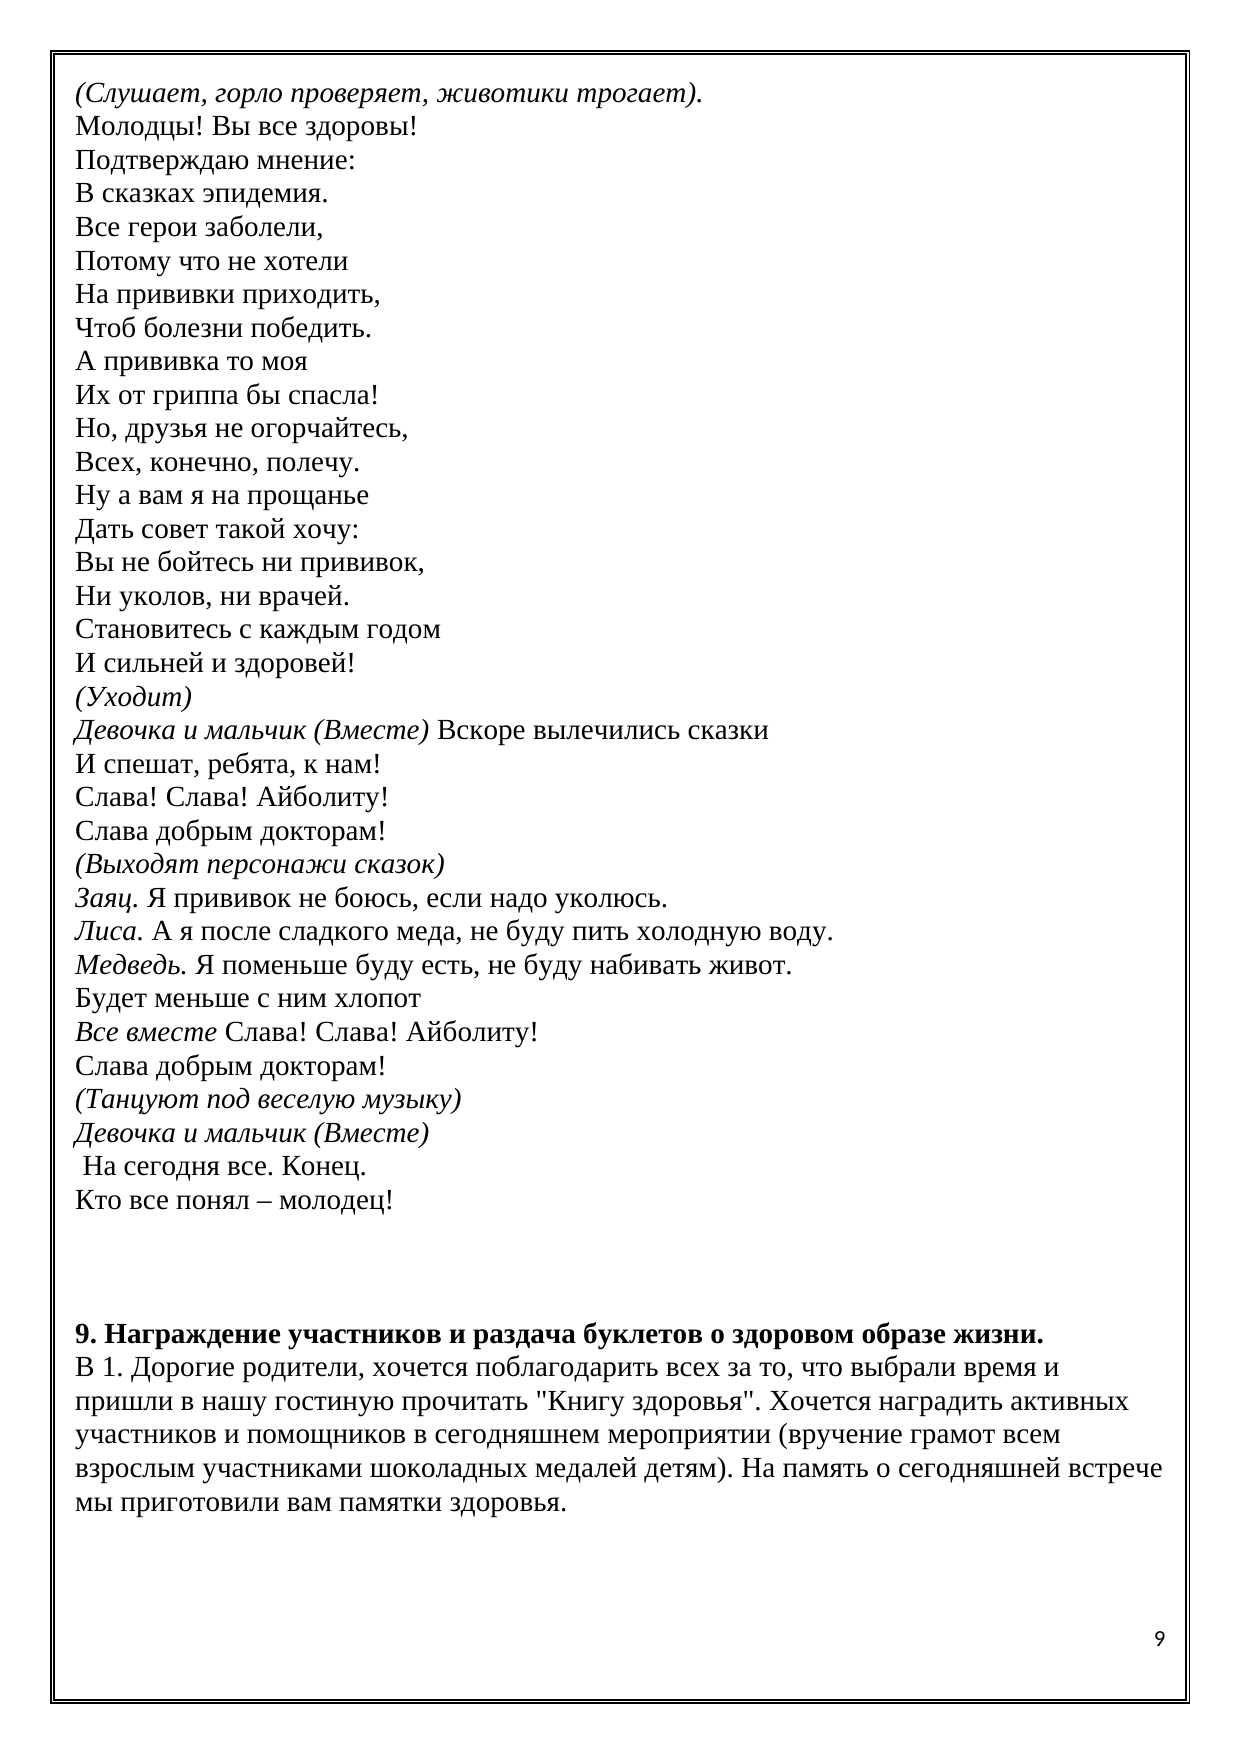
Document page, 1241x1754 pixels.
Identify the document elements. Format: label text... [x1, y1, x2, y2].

text Заяц. Я прививок не боюсь, если надо уколюсь. [75, 880, 1165, 913]
text Кто все понял – молодец! [75, 1182, 1165, 1215]
text Девочка и мальчик (Вместе) Вскоре вылечились сказки [75, 712, 1165, 746]
text (Уходит) [75, 679, 1165, 712]
text Лиса. А я после сладкого меда, не буду пить холодную воду. [75, 913, 1165, 947]
text Все герои заболели, [75, 209, 1165, 243]
text Чтоб болезни победить. [75, 310, 1165, 343]
text Подтверждаю мнение: [75, 142, 1165, 176]
text Дать совет такой хочу: [75, 511, 1165, 544]
text (Слушает, горло проверяет, животики трогает). [75, 75, 1165, 108]
text Всех, конечно, полечу. [75, 444, 1165, 477]
text И сильней и здоровей! [75, 645, 1165, 679]
text Вы не бойтесь ни прививок, [75, 544, 1165, 578]
text Девочка и мальчик (Вместе) [75, 1115, 1165, 1148]
text И спешат, ребята, к нам! [75, 746, 1165, 779]
text Слава! Слава! Айболиту! [75, 779, 1165, 813]
text Ну а вам я на прощанье [75, 477, 1165, 511]
text (Танцуют под веселую музыку) [75, 1081, 1165, 1115]
text На сегодня все. Конец. [75, 1148, 1165, 1182]
text В сказках эпидемия. [75, 176, 1165, 209]
text Но, друзья не огорчайтесь, [75, 410, 1165, 444]
text Становитесь с каждым годом [75, 612, 1165, 645]
text Молодцы! Вы все здоровы! [75, 108, 1165, 142]
text Все вместе Слава! Слава! Айболиту! [75, 1014, 1165, 1048]
text Слава добрым докторам! [75, 813, 1165, 846]
text Медведь. Я поменьше буду есть, не буду набивать живот. [75, 947, 1165, 981]
text На прививки приходить, [75, 276, 1165, 310]
text В 1. Дорогие родители, хочется поблагодарить всех за то, что выбрали время и пришли в нашу гостиную прочитать "Книгу здоровья". Хочется наградить активных участников и помощников в сегодняшнем мероприятии (вручение грамот всем взрослым участниками шоколадных медалей детям). На память о сегодняшней встрече мы приготовили вам памятки здоровья. [75, 1349, 1165, 1517]
text Ни уколов, ни врачей. [75, 578, 1165, 612]
text 9. Награждение участников и раздача буклетов о здоровом образе жизни. [75, 1316, 1165, 1349]
text Будет меньше с ним хлопот [75, 981, 1165, 1014]
text Потому что не хотели [75, 243, 1165, 276]
text Их от гриппа бы спасла! [75, 377, 1165, 410]
text А прививка то моя [75, 343, 1165, 377]
text Слава добрым докторам! [75, 1048, 1165, 1081]
text (Выходят персонажи сказок) [75, 846, 1165, 880]
